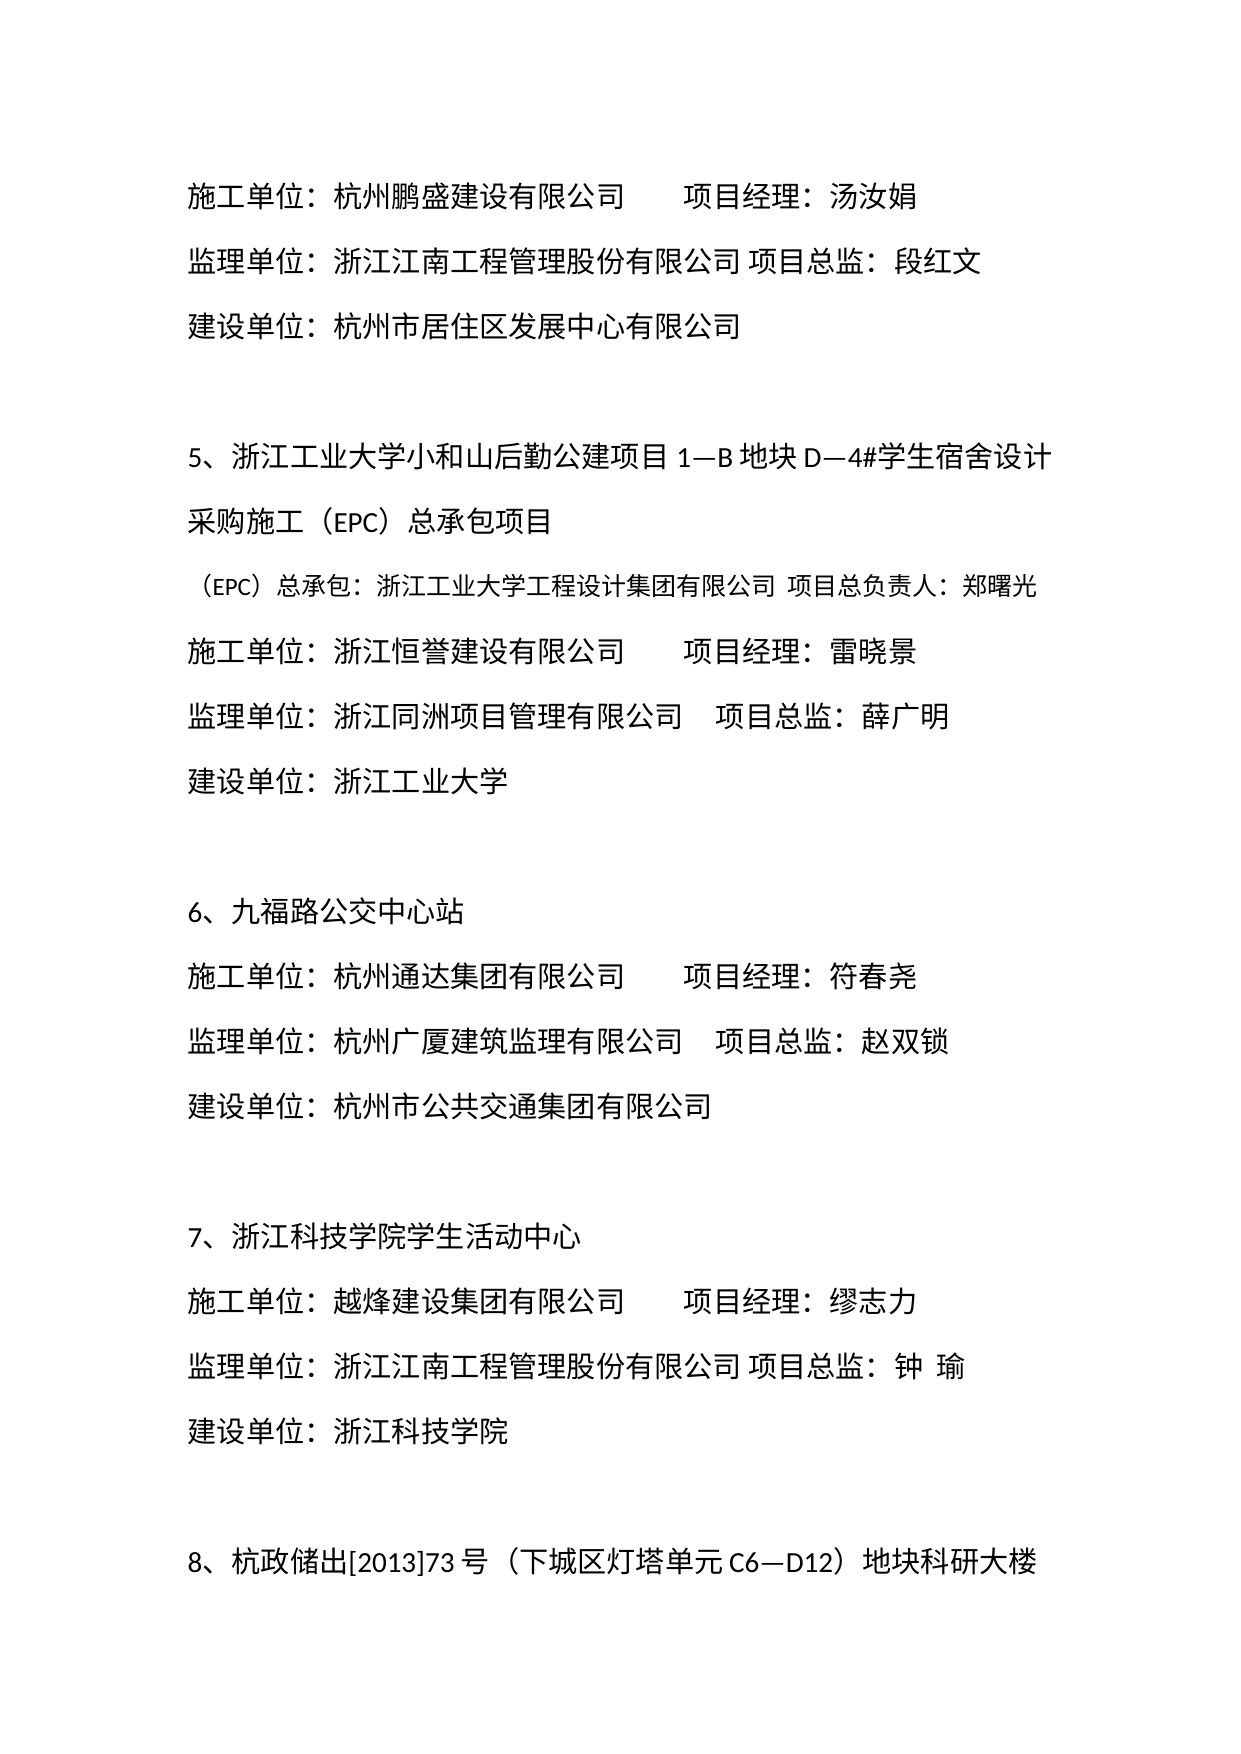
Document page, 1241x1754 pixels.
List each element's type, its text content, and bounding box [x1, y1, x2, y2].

text 5、浙江工业大学小和山后勤公建项目1—B地块D—4#学生宿舍设计采购施工（EPC）总承包项目 [187, 422, 1053, 552]
text 监理单位：浙江江南工程管理股份有限公司 项目总监：段红文 [187, 227, 1053, 292]
text 6、九福路公交中心站 [187, 877, 1053, 942]
text 建设单位：浙江科技学院 [187, 1397, 1053, 1462]
text （EPC）总承包：浙江工业大学工程设计集团有限公司 项目总负责人：郑曙光 [187, 552, 1053, 617]
text 建设单位：浙江工业大学 [187, 747, 1053, 812]
text 建设单位：杭州市居住区发展中心有限公司 [187, 292, 1053, 357]
text 建设单位：杭州市公共交通集团有限公司 [187, 1072, 1053, 1137]
text 7、浙江科技学院学生活动中心 [187, 1202, 1053, 1267]
text 监理单位：浙江同洲项目管理有限公司 项目总监：薛广明 [187, 682, 1053, 747]
text 施工单位：浙江恒誉建设有限公司 项目经理：雷晓景 [187, 617, 1053, 682]
text 监理单位：浙江江南工程管理股份有限公司 项目总监：钟 瑜 [187, 1332, 1053, 1397]
text 监理单位：杭州广厦建筑监理有限公司 项目总监：赵双锁 [187, 1007, 1053, 1072]
text 8、杭政储出[2013]73号（下城区灯塔单元C6—D12）地块科研大楼 [187, 1527, 1053, 1592]
text 施工单位：杭州鹏盛建设有限公司 项目经理：汤汝娟 [187, 162, 1053, 227]
text 施工单位：杭州通达集团有限公司 项目经理：符春尧 [187, 942, 1053, 1007]
text 施工单位：越烽建设集团有限公司 项目经理：缪志力 [187, 1267, 1053, 1332]
